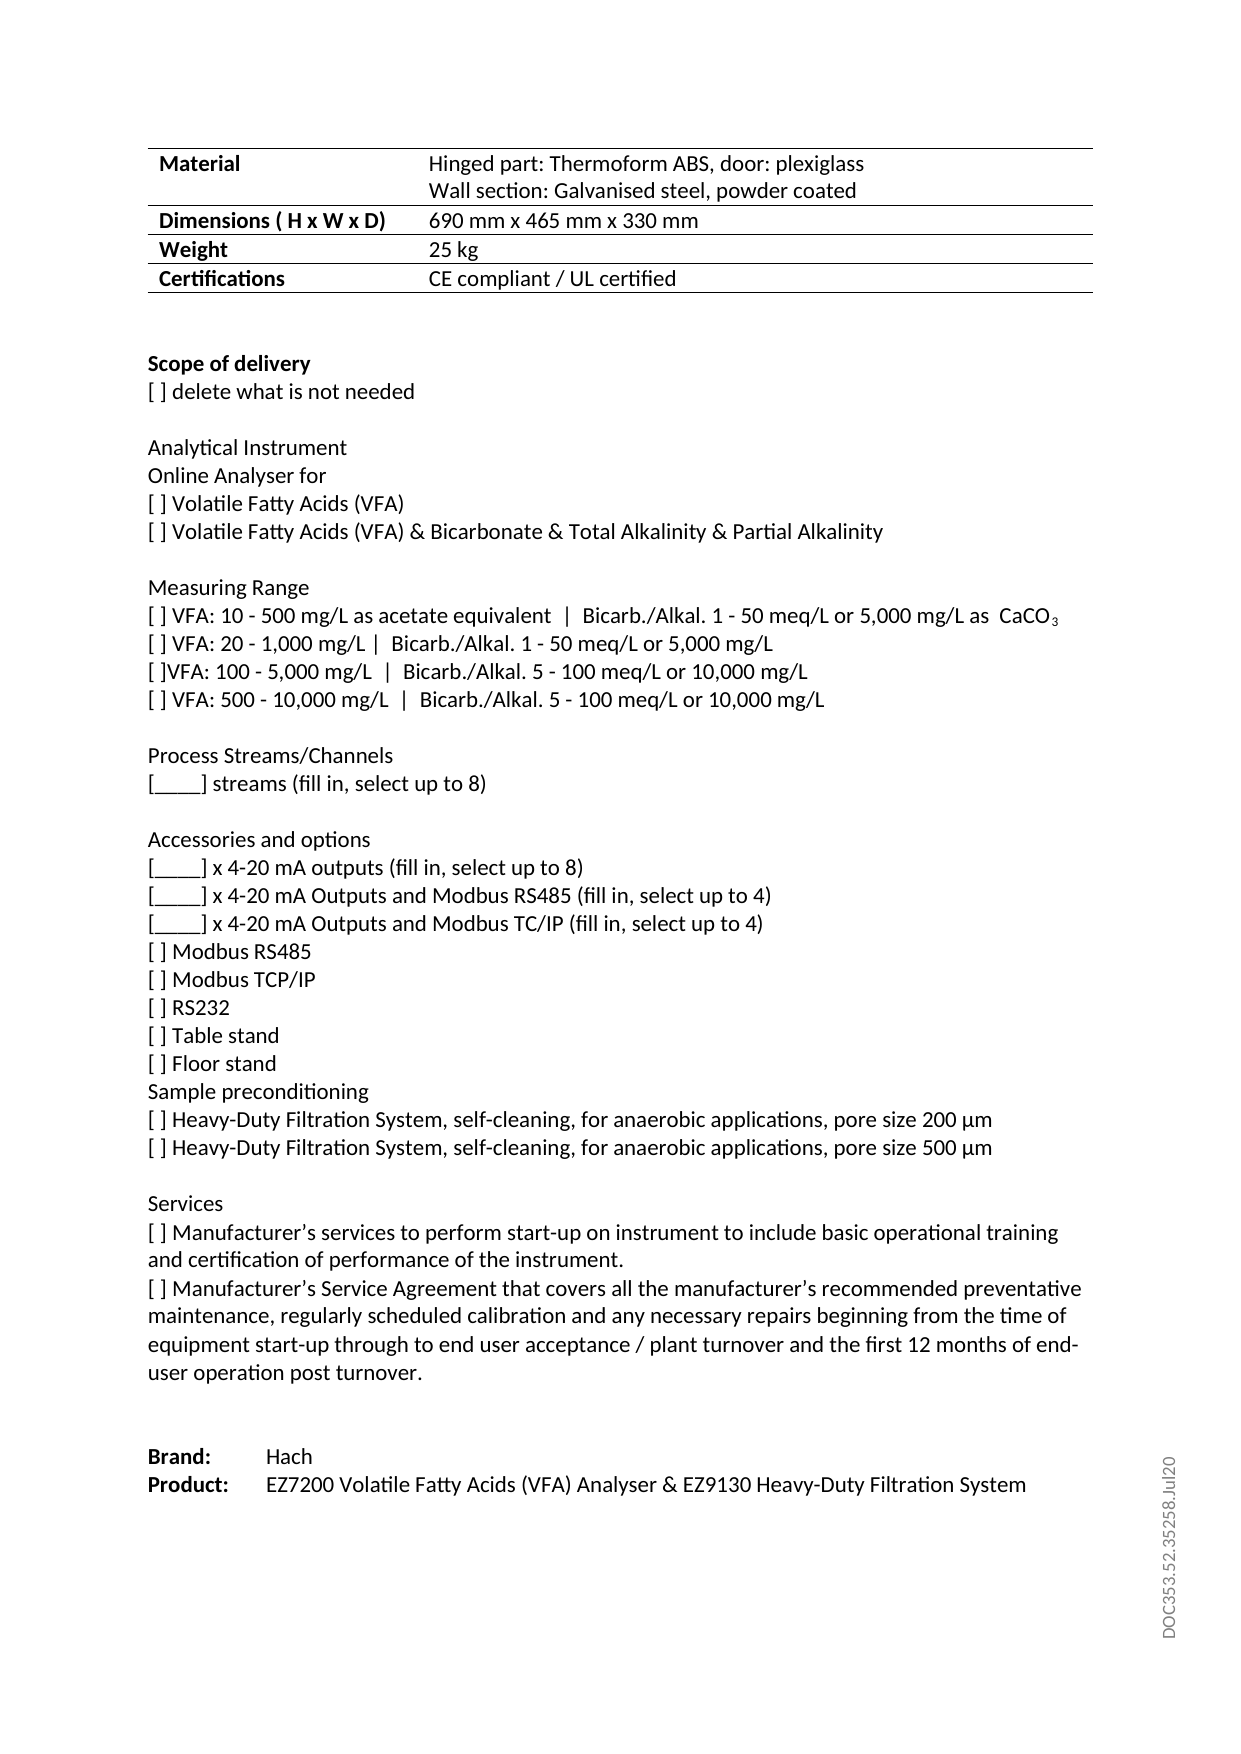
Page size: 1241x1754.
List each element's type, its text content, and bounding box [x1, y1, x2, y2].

text Product: EZ7200 Volatile Fatty Acids (VFA) Analyser & EZ9130 Heavy-Duty Filtration System [148, 1470, 1093, 1498]
text [ ] Table stand [148, 1021, 1093, 1049]
table_cell Dimensions ( H x W x D) [148, 206, 417, 234]
text [ ] Manufacturer’s services to perform start-up on instrument to include basic operational training and certification of performance of the instrument. [148, 1218, 1093, 1274]
text [ ] Floor stand [148, 1049, 1093, 1077]
table_cell Hinged part: Thermoform ABS, door: plexiglass Wall section: Galvanised steel, powder coated [418, 149, 1093, 205]
text Online Analyser for [148, 461, 1093, 489]
table_cell Weight [148, 235, 417, 263]
text [ ] Volatile Fatty Acids (VFA) & Bicarbonate & Total Alkalinity & Partial Alkalinity [148, 517, 1093, 545]
text Services [148, 1189, 1093, 1218]
text [ ] Heavy-Duty Filtration System, self-cleaning, for anaerobic applications, pore size 500 µm [148, 1133, 1093, 1162]
text [ ] VFA: 20 - 1,000 mg/L | Bicarb./Alkal. 1 - 50 meq/L or 5,000 mg/L [148, 629, 1093, 657]
table_cell CE compliant / UL certified [418, 264, 1093, 292]
text [____] streams (fill in, select up to 8) [148, 769, 1093, 797]
text [ ]VFA: 100 - 5,000 mg/L | Bicarb./Alkal. 5 - 100 meq/L or 10,000 mg/L [148, 657, 1093, 685]
table_cell Material [148, 149, 417, 205]
table_cell 25 kg [418, 235, 1093, 263]
text [ ] Modbus RS485 [148, 937, 1093, 965]
text Accessories and options [148, 825, 1093, 853]
text Measuring Range [148, 573, 1093, 601]
text Brand: Hach [148, 1442, 1093, 1470]
text [____] x 4-20 mA outputs (fill in, select up to 8) [148, 853, 1093, 881]
text Sample preconditioning [148, 1077, 1093, 1106]
text [ ] delete what is not needed [148, 377, 1093, 405]
table_cell 690 mm x 465 mm x 330 mm [418, 206, 1093, 234]
text Scope of delivery [148, 349, 1093, 377]
text Analytical Instrument [148, 433, 1093, 461]
text [____] x 4-20 mA Outputs and Modbus TC/IP (fill in, select up to 4) [148, 909, 1093, 937]
text [____] x 4-20 mA Outputs and Modbus RS485 (fill in, select up to 4) [148, 881, 1093, 909]
text [ ] Modbus TCP/IP [148, 965, 1093, 993]
text Process Streams/Channels [148, 741, 1093, 769]
text [ ] VFA: 10 - 500 mg/L as acetate equivalent | Bicarb./Alkal. 1 - 50 meq/L or 5,000 mg/L as CaCO3 [148, 601, 1093, 629]
text [ ] Manufacturer’s Service Agreement that covers all the manufacturer’s recommended preventative maintenance, regularly scheduled calibration and any necessary repairs beginning from the time of equipment start-up through to end user acceptance / plant turnover and the first 12 months of end-user operation post turnover. [148, 1274, 1093, 1386]
text [ ] RS232 [148, 993, 1093, 1021]
text [ ] Heavy-Duty Filtration System, self-cleaning, for anaerobic applications, pore size 200 µm [148, 1106, 1093, 1133]
text [ ] VFA: 500 - 10,000 mg/L | Bicarb./Alkal. 5 - 100 meq/L or 10,000 mg/L [148, 685, 1093, 713]
table_cell Certifications [148, 264, 417, 292]
text [ ] Volatile Fatty Acids (VFA) [148, 489, 1093, 517]
